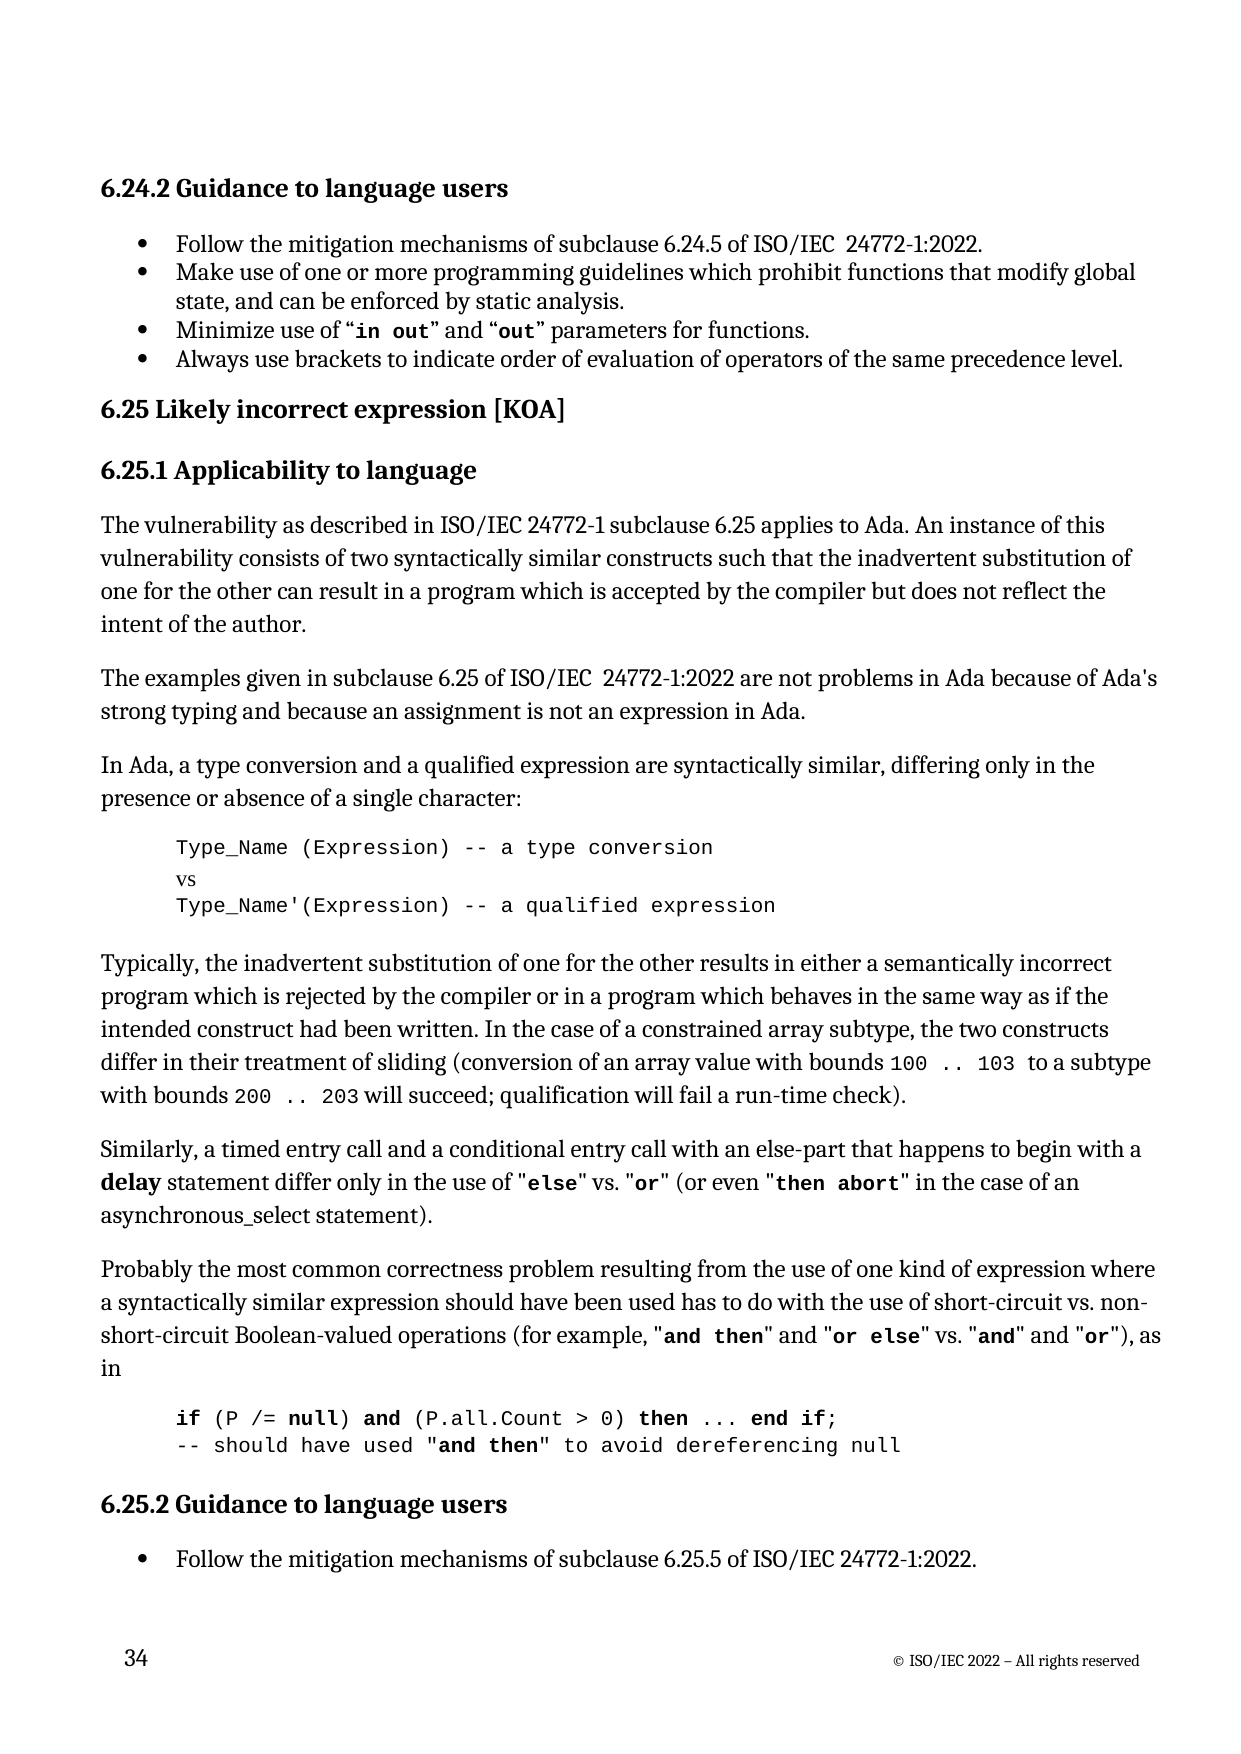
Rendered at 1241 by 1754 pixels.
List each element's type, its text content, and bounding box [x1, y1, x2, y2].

text Similarly, a timed entry call and a conditional entry call with an else-part that happens to begin with a delay statement differ only in the use of "else" vs. "or" (or even "then abort" in the case of an asynchronous_select statement). [101, 1135, 1164, 1230]
list Follow the mitigation mechanisms of subclause 6.24.5 of ISO/IEC 24772-1:2022. [138, 229, 1164, 258]
list Make use of one or more programming guidelines which prohibit functions that modify global state, and can be enforced by static analysis. [138, 258, 1164, 316]
text vs [101, 864, 1164, 891]
text Probably the most common correctness problem resulting from the use of one kind of expression where a syntactically similar expression should have been used has to do with the use of short-circuit vs. non-short-circuit Boolean-valued operations (for example, "and then" and "or else" vs. "and" and "or"), as in [101, 1255, 1164, 1383]
text The examples given in subclause 6.25 of ISO/IEC 24772-1:2022 are not problems in Ada because of Ada's strong typing and because an assignment is not an expression in Ada. [101, 664, 1164, 725]
text Type_Name'(Expression) -- a qualified expression [101, 895, 1164, 918]
text Type_Name (Expression) -- a type conversion [101, 837, 1164, 861]
text if (P /= null) and (P.all.Count > 0) then ... end if; [101, 1408, 1164, 1432]
text In Ada, a type conversion and a qualified expression are syntactically similar, differing only in the presence or absence of a single character: [101, 751, 1164, 812]
list Follow the mitigation mechanisms of subclause 6.25.5 of ISO/IEC 24772-1:2022. [138, 1545, 1164, 1574]
list Always use brackets to indicate order of evaluation of operators of the same precedence level. [138, 344, 1164, 373]
subtitle 6.24.2 Guidance to language users [101, 173, 1164, 205]
list Minimize use of “in out” and “out” parameters for functions. [138, 316, 1164, 344]
subtitle 6.25.2 Guidance to language users [101, 1489, 1164, 1521]
text -- should have used "and then" to avoid dereferencing null [101, 1435, 1164, 1459]
text The vulnerability as described in ISO/IEC 24772-1 subclause 6.25 applies to Ada. An instance of this vulnerability consists of two syntactically similar constructs such that the inadvertent substitution of one for the other can result in a program which is accepted by the compiler but does not reflect the intent of the author. [101, 511, 1164, 638]
text Typically, the inadvertent substitution of one for the other results in either a semantically incorrect program which is rejected by the compiler or in a program which behaves in the same way as if the intended construct had been written. In the case of a constrained array subtype, the two constructs differ in their treatment of sliding (conversion of an array value with bounds 100 .. 103 to a subtype with bounds 200 .. 203 will succeed; qualification will fail a run-time check). [101, 949, 1164, 1110]
subtitle 6.25 Likely incorrect expression [KOA] [101, 394, 1164, 425]
subtitle 6.25.1 Applicability to language [101, 455, 1164, 486]
